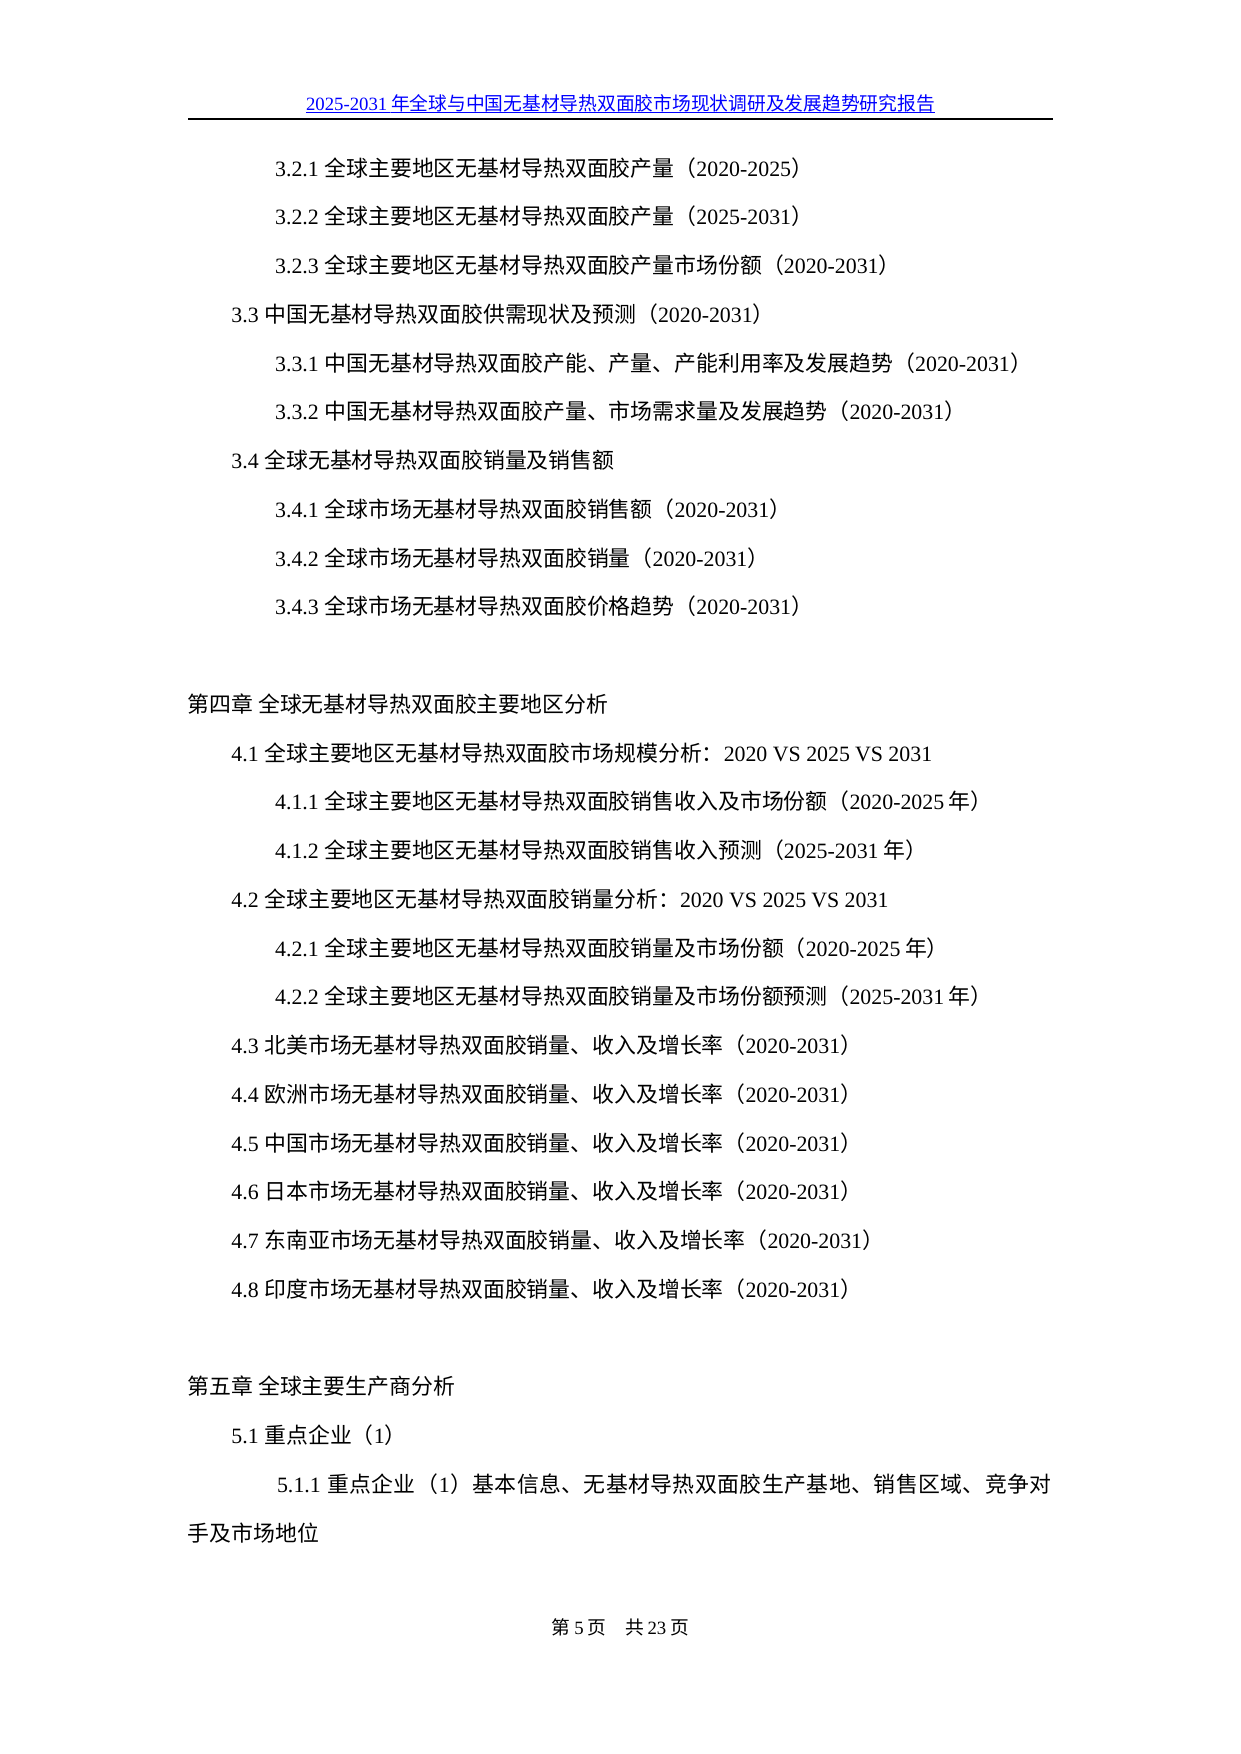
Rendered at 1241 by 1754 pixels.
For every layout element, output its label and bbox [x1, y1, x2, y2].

text [187, 150, 1053, 1548]
